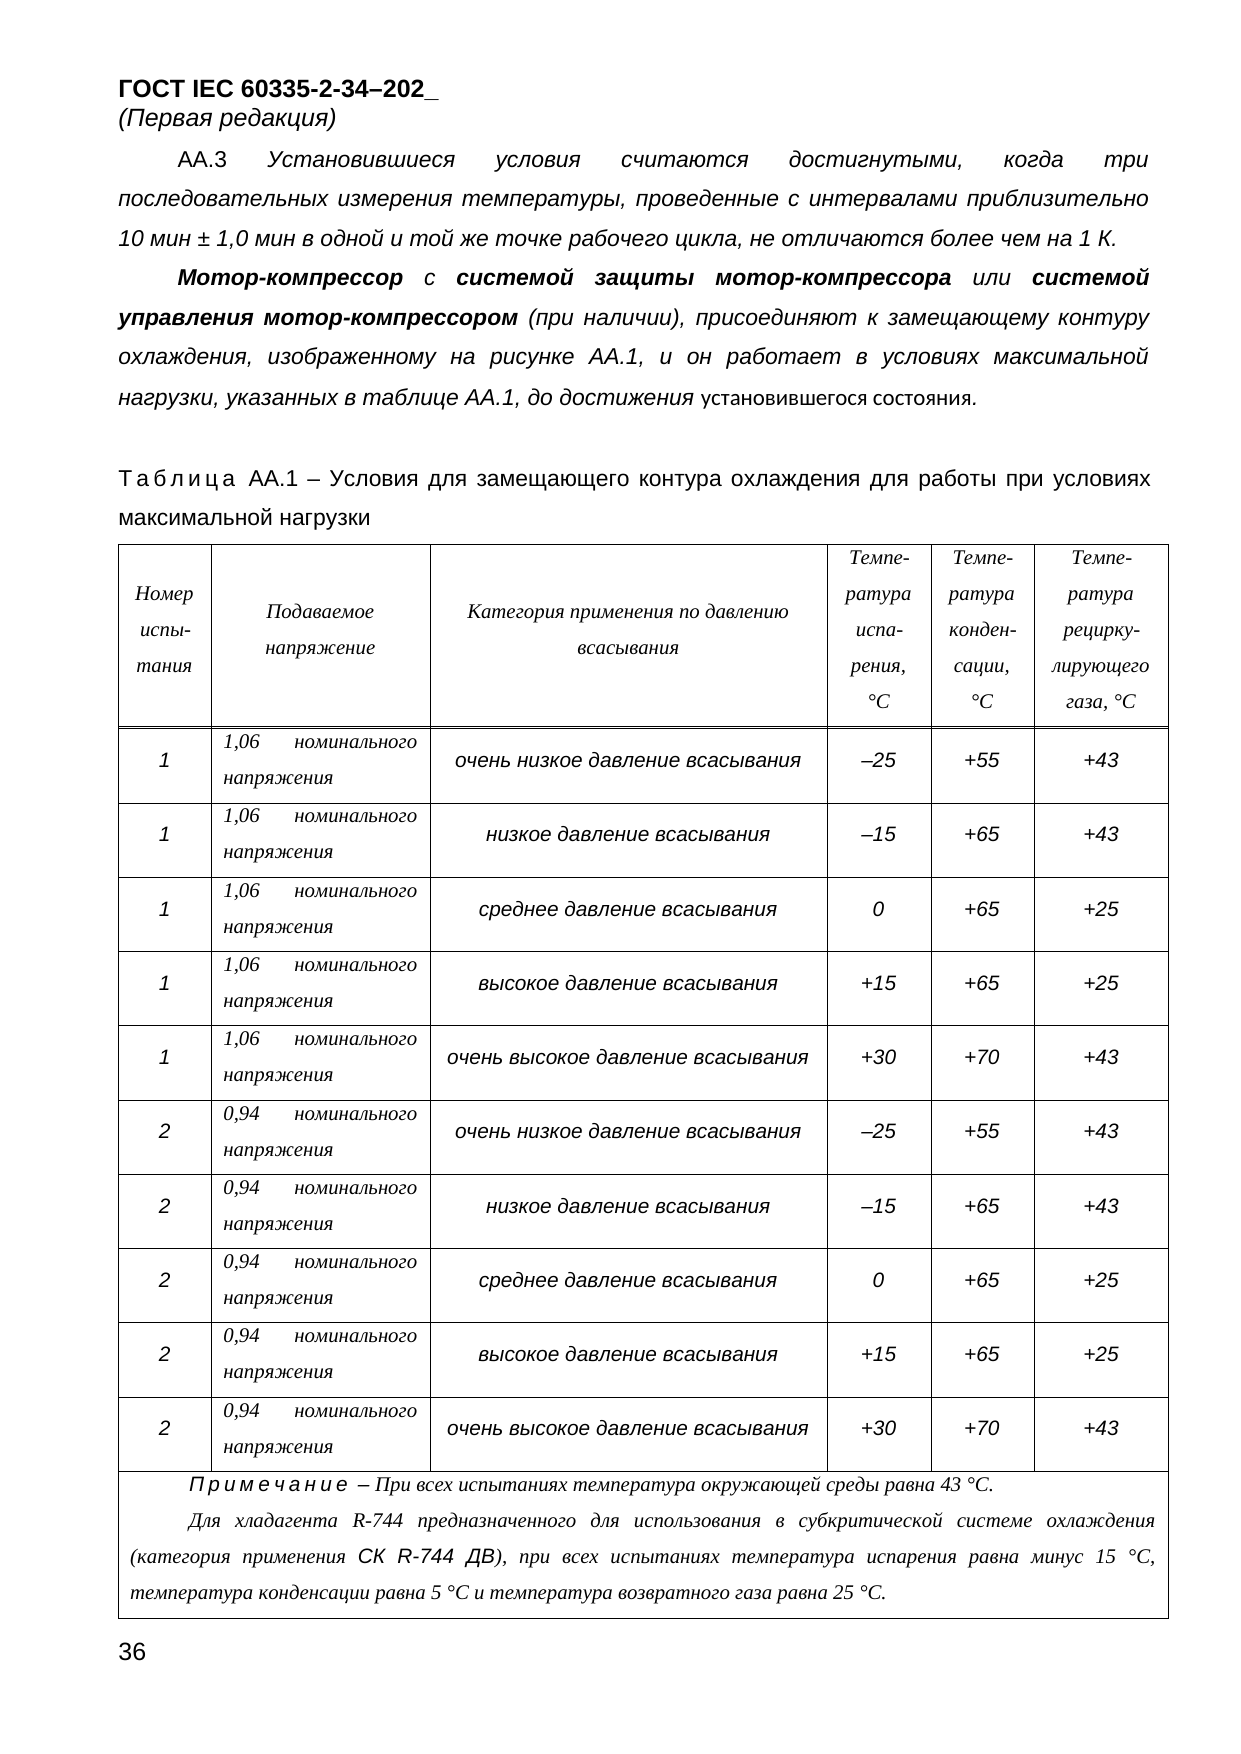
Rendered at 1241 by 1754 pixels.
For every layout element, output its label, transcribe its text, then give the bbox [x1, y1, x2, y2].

table_cell 2 [119, 1175, 211, 1248]
table_cell высокое давление всасывания [431, 952, 827, 1025]
table_cell 1 [119, 1026, 211, 1099]
table_cell высокое давление всасывания [431, 1323, 827, 1397]
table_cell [119, 1472, 1168, 1617]
table_cell +15 [828, 1323, 931, 1397]
table_cell 1,06 номинального напряжения [212, 878, 430, 951]
table_cell +65 [932, 1249, 1034, 1322]
table_cell –25 [828, 1101, 931, 1174]
table_cell среднее давление всасывания [431, 1249, 827, 1322]
table_cell очень низкое давление всасывания [431, 729, 827, 802]
table_cell 0,94 номинального напряжения [212, 1175, 430, 1248]
table_cell 1 [119, 804, 211, 877]
table_cell +43 [1035, 1026, 1168, 1099]
table_header Температура конденсации, °С [932, 545, 1034, 726]
table_cell 2 [119, 1101, 211, 1174]
table_cell 1 [119, 729, 211, 802]
table_cell 2 [119, 1398, 211, 1471]
table_cell очень высокое давление всасывания [431, 1398, 827, 1471]
table_cell очень низкое давление всасывания [431, 1101, 827, 1174]
table_cell +43 [1035, 1101, 1168, 1174]
table_cell –15 [828, 804, 931, 877]
table_cell +70 [932, 1398, 1034, 1471]
table_cell 1,06 номинального напряжения [212, 804, 430, 877]
table_cell –15 [828, 1175, 931, 1248]
text Мотор-компрессор с системой защиты мотор-компрессора или системой управления мотор-компрессором (при наличии), присоединяют к замещающему контуру охлаждения, изображенному на рисунке АА.1, и он работает в условиях максимальной нагрузки, указанных в таблице АА.1, до достижения установившегося состояния. [118, 264, 1152, 411]
table_cell 0,94 номинального напряжения [212, 1398, 430, 1471]
table_cell 0,94 номинального напряжения [212, 1101, 430, 1174]
table_cell 1,06 номинального напряжения [212, 729, 430, 802]
table_cell +25 [1035, 1323, 1168, 1397]
table_header Температура рециркулирующего газа, °С [1035, 545, 1168, 726]
table_cell +43 [1035, 1398, 1168, 1471]
table_cell 1 [119, 952, 211, 1025]
table_cell +43 [1035, 729, 1168, 802]
text Таблица АА.1 – Условия для замещающего контура охлаждения для работы при условиях максимальной нагрузки [118, 465, 1152, 531]
table_cell +30 [828, 1398, 931, 1471]
table_cell +65 [932, 1323, 1034, 1397]
table_cell +70 [932, 1026, 1034, 1099]
table_cell +43 [1035, 804, 1168, 877]
table_cell +55 [932, 1101, 1034, 1174]
table_cell среднее давление всасывания [431, 878, 827, 951]
table_header Подаваемое напряжение [212, 545, 430, 726]
table_cell +30 [828, 1026, 931, 1099]
table_cell 0 [828, 1249, 931, 1322]
table_cell 2 [119, 1249, 211, 1322]
table_cell 0,94 номинального напряжения [212, 1249, 430, 1322]
table_cell +65 [932, 1175, 1034, 1248]
table_cell +25 [1035, 1249, 1168, 1322]
table_cell +65 [932, 952, 1034, 1025]
table_cell +25 [1035, 878, 1168, 951]
table_cell +65 [932, 804, 1034, 877]
table_cell 1 [119, 878, 211, 951]
table_cell очень высокое давление всасывания [431, 1026, 827, 1099]
table_cell +25 [1035, 952, 1168, 1025]
table_cell 0 [828, 878, 931, 951]
table_cell 1,06 номинального напряжения [212, 1026, 430, 1099]
text АА.3 Установившиеся условия считаются достигнутыми, когда три последовательных измерения температуры, проведенные с интервалами приблизительно 10 мин ± 1,0 мин в одной и той же точке рабочего цикла, не отличаются более чем на 1 К. [118, 146, 1152, 251]
table_header Категория применения по давлению всасывания [431, 545, 827, 726]
table_cell низкое давление всасывания [431, 1175, 827, 1248]
table_cell низкое давление всасывания [431, 804, 827, 877]
table_cell +43 [1035, 1175, 1168, 1248]
table_cell 0,94 номинального напряжения [212, 1323, 430, 1397]
table_header Температура испарения, °С [828, 545, 931, 726]
table_cell +65 [932, 878, 1034, 951]
table_cell 2 [119, 1323, 211, 1397]
table_cell +55 [932, 729, 1034, 802]
table_cell +15 [828, 952, 931, 1025]
table_header Номер испытания [119, 545, 211, 726]
table_cell –25 [828, 729, 931, 802]
table_cell 1,06 номинального напряжения [212, 952, 430, 1025]
